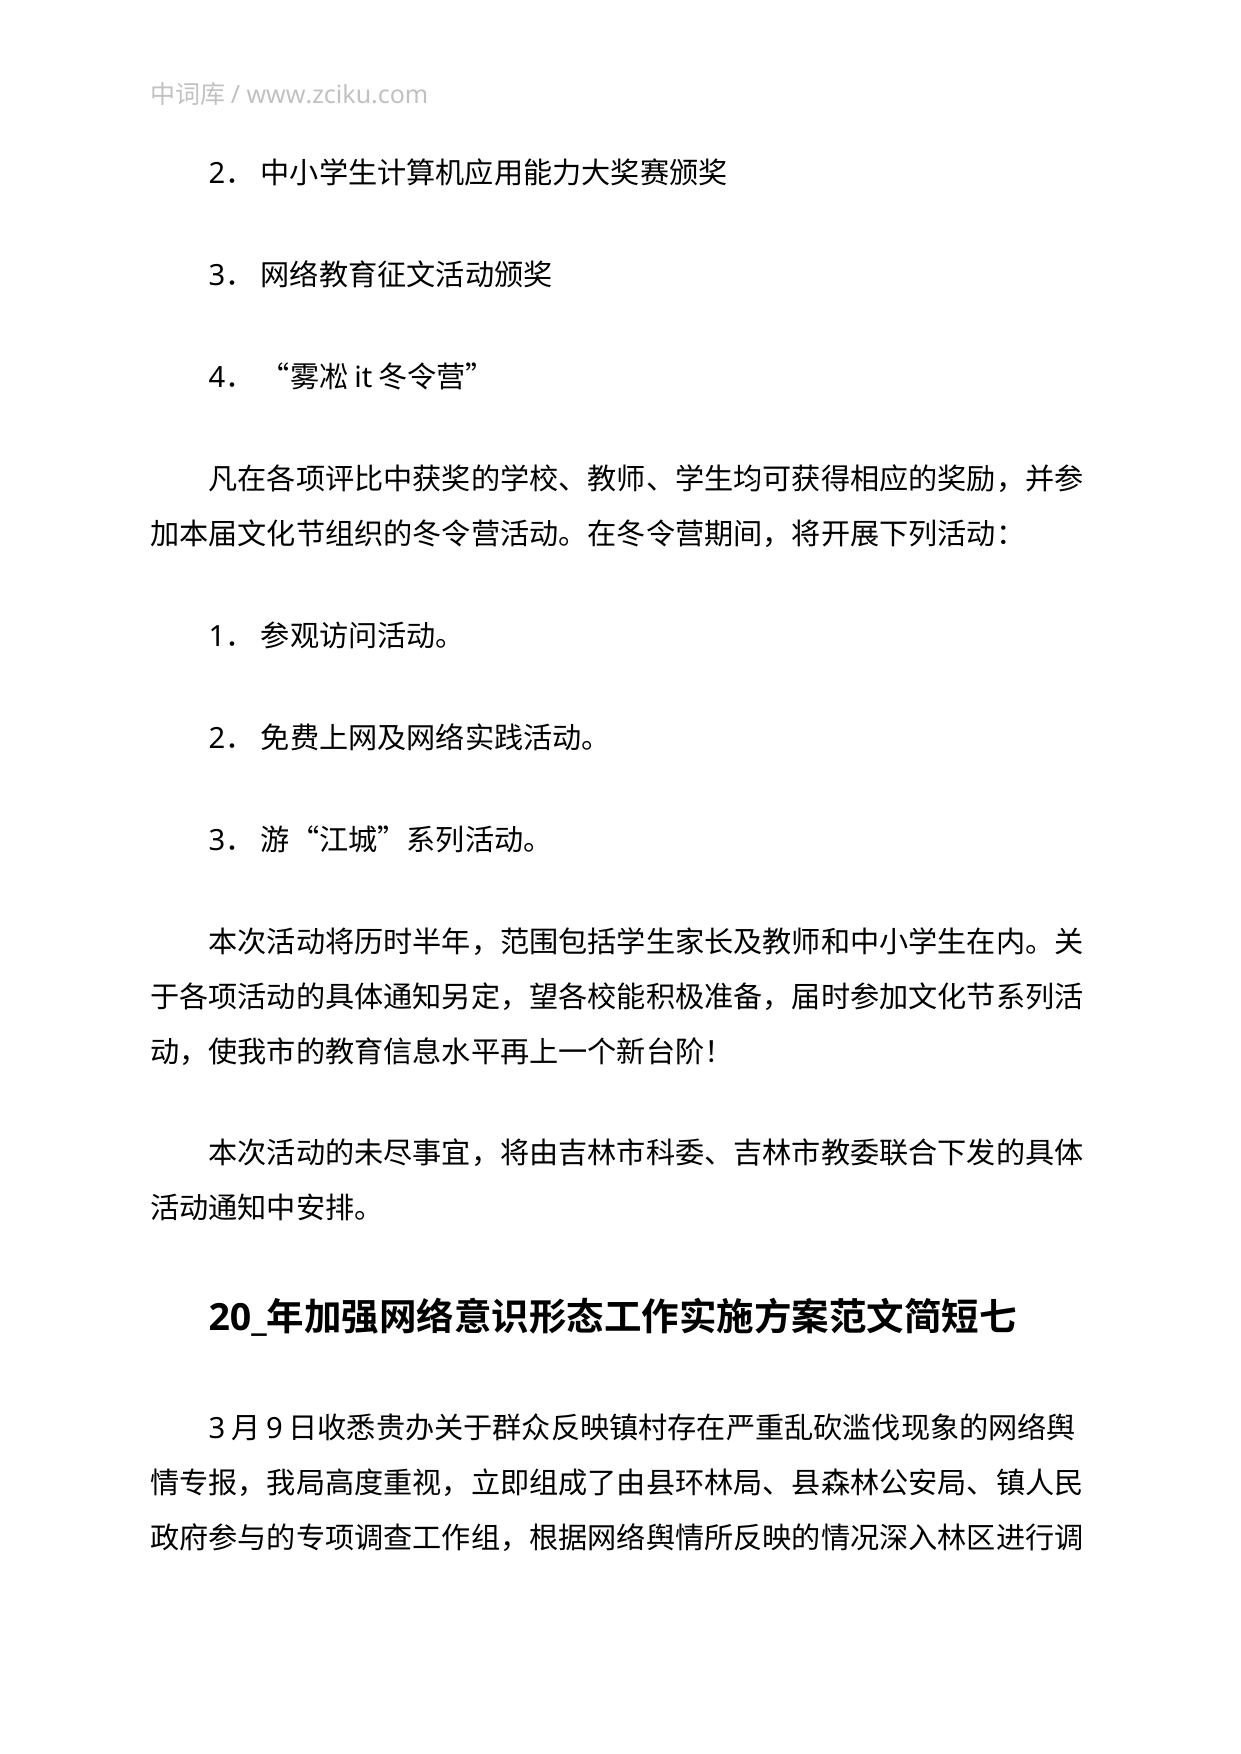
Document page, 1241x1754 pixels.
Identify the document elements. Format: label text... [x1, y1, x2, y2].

text 4． “雾凇it冬令营” [150, 354, 1090, 396]
text 2． 中小学生计算机应用能力大奖赛颁奖 [150, 150, 1090, 192]
text 3． 游“江城”系列活动。 [150, 817, 1090, 859]
text 本次活动的未尽事宜，将由吉林市科委、吉林市教委联合下发的具体活动通知中安排。 [150, 1130, 1090, 1227]
text 凡在各项评比中获奖的学校、教师、学生均可获得相应的奖励，并参加本届文化节组织的冬令营活动。在冬令营期间，将开展下列活动： [150, 456, 1090, 553]
text 本次活动将历时半年，范围包括学生家长及教师和中小学生在内。关于各项活动的具体通知另定，望各校能积极准备，届时参加文化节系列活动，使我市的教育信息水平再上一个新台阶！ [150, 918, 1090, 1071]
text 20_年加强网络意识形态工作实施方案范文简短七 [150, 1287, 1090, 1341]
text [150, 1404, 1090, 1557]
text 1． 参观访问活动。 [150, 613, 1090, 655]
text 2． 免费上网及网络实践活动。 [150, 714, 1090, 757]
text 3． 网络教育征文活动颁奖 [150, 252, 1090, 294]
